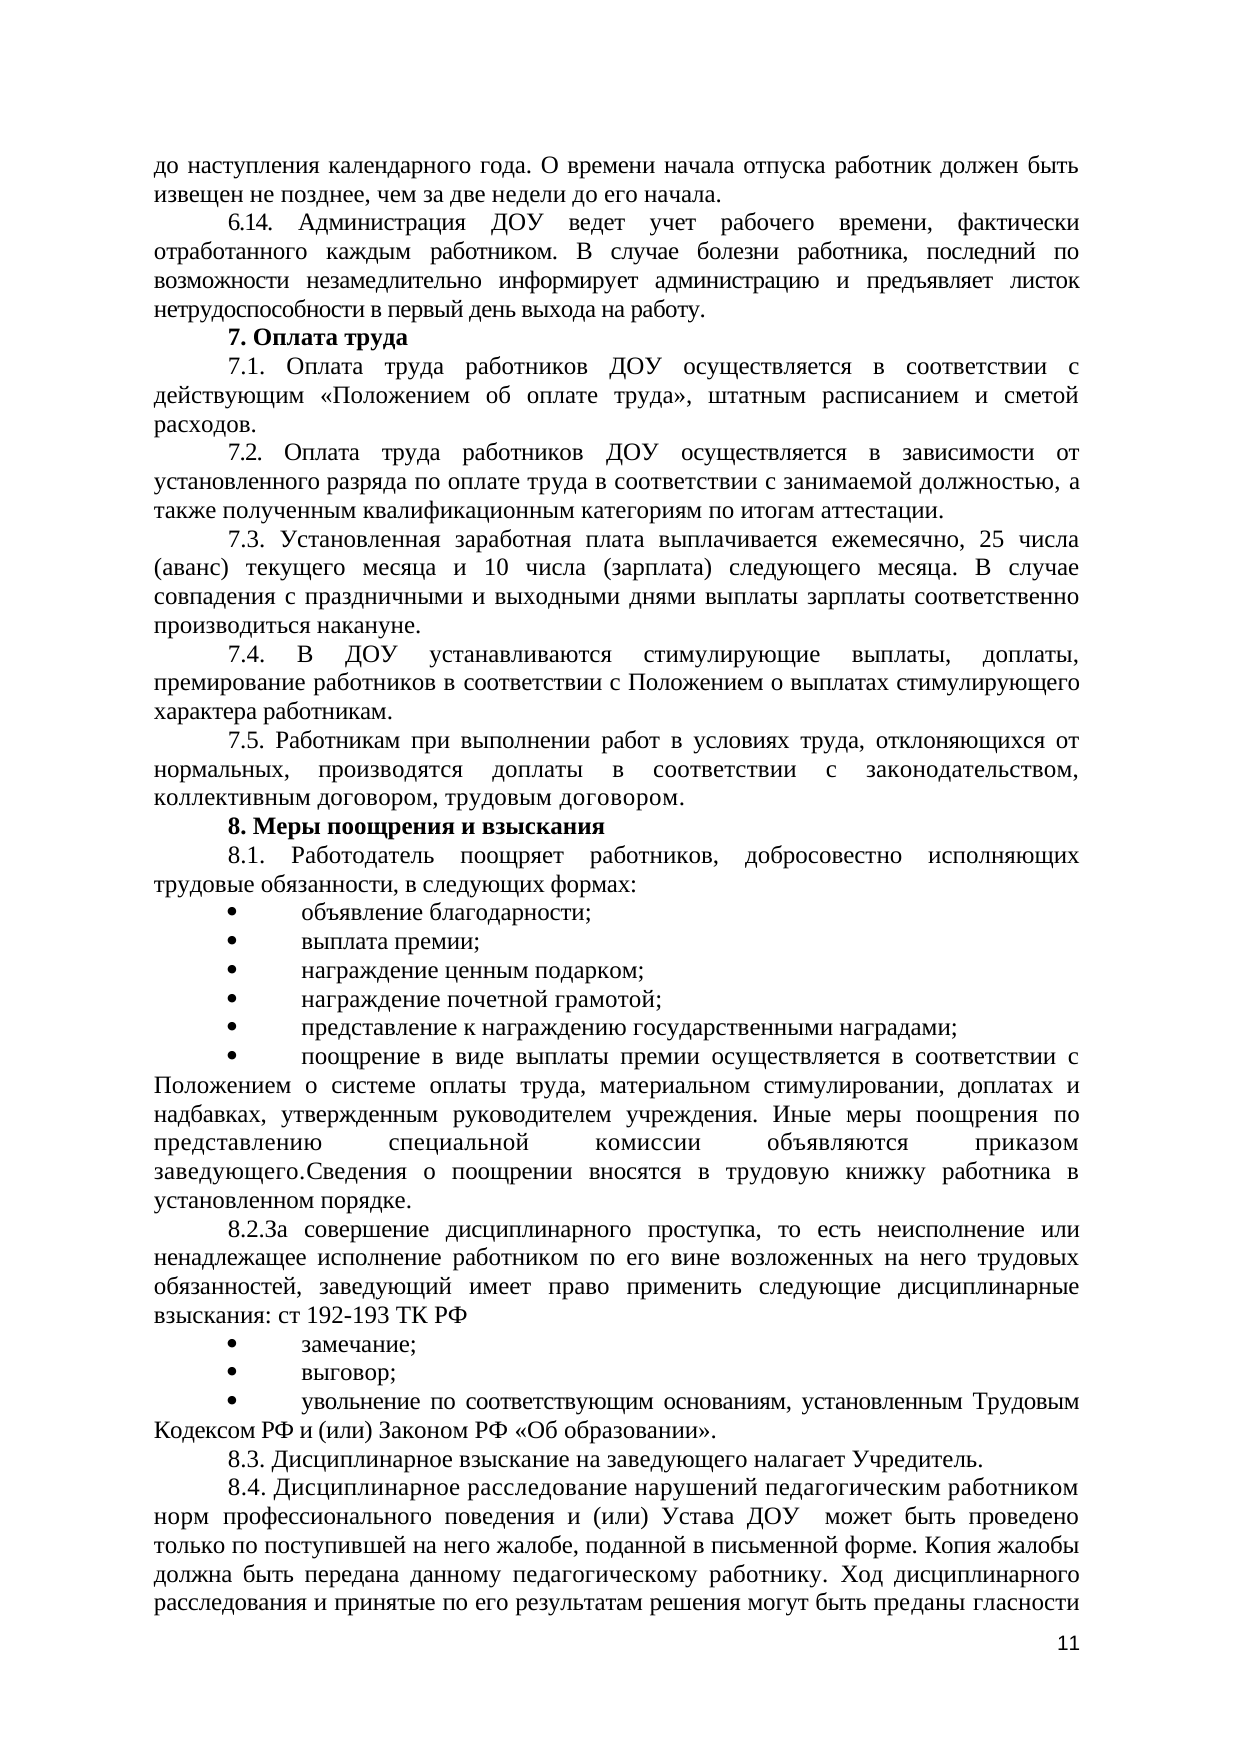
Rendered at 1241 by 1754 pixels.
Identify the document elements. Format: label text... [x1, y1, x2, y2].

list замечание; [154, 1329, 1080, 1357]
list объявление благодарности; [154, 897, 1080, 926]
text 8.2.За совершение дисциплинарного проступка, то есть неисполнение или ненадлежащее исполнение работником по его вине возложенных на него трудовых обязанностей, заведующий имеет право применить следующие дисциплинарные взыскания: ст 192-193 ТК РФ [154, 1214, 1080, 1329]
text 7.3. Установленная заработная плата выплачивается ежемесячно, 25 числа (аванс) текущего месяца и 10 числа (зарплата) следующего месяца. В случае совпадения с праздничными и выходными днями выплаты зарплаты соответственно производиться накануне. [154, 524, 1080, 639]
text 7.5. Работникам при выполнении работ в условиях труда, отклоняющихся от нормальных, производятся доплаты в соответствии с законодательством, коллективным договором, трудовым договором. [154, 725, 1080, 811]
text 7.4. В ДОУ устанавливаются стимулирующие выплаты, доплаты, премирование работников в соответствии с Положением о выплатах стимулирующего характера работникам. [154, 639, 1080, 725]
text 7.1. Оплата труда работников ДОУ осуществляется в соответствии с действующим «Положением об оплате труда», штатным расписанием и сметой расходов. [154, 351, 1080, 437]
text 8.1. Работодатель поощряет работников, добросовестно исполняющих трудовые обязанности, в следующих формах: [154, 840, 1080, 897]
list награждение ценным подарком; [154, 955, 1080, 984]
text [154, 1472, 1080, 1616]
text 7.2. Оплата труда работников ДОУ осуществляется в зависимости от установленного разряда по оплате труда в соответствии с занимаемой должностью, а также полученным квалификационным категориям по итогам аттестации. [154, 437, 1080, 524]
text 8.3. Дисциплинарное взыскание на заведующего налагает Учредитель. [154, 1444, 1080, 1472]
list выговор; [154, 1357, 1080, 1386]
list поощрение в виде выплаты премии осуществляется в соответствии с Положением о системе оплаты труда, материальном стимулировании, доплатах и надбавках, утвержденным руководителем учреждения. Иные меры поощрения по представлению специальной комиссии объявляются приказом заведующего.Сведения о поощрении вносятся в трудовую книжку работника в установленном порядке. [154, 1041, 1080, 1214]
list награждение почетной грамотой; [154, 984, 1080, 1012]
list выплата премии; [154, 926, 1080, 955]
text 7. Оплата труда [154, 322, 1080, 351]
list представление к награждению государственными наградами; [154, 1012, 1080, 1041]
list увольнение по соответствующим основаниям, установленным Трудовым Кодексом РФ и (или) Законом РФ «Об образовании». [154, 1386, 1080, 1444]
text 6.14. Администрация ДОУ ведет учет рабочего времени, фактически отработанного каждым работником. В случае болезни работника, последний по возможности незамедлительно информирует администрацию и предъявляет листок нетрудоспособности в первый день выхода на работу. [154, 207, 1080, 322]
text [154, 150, 1080, 207]
text 8. Меры поощрения и взыскания [154, 811, 1080, 840]
